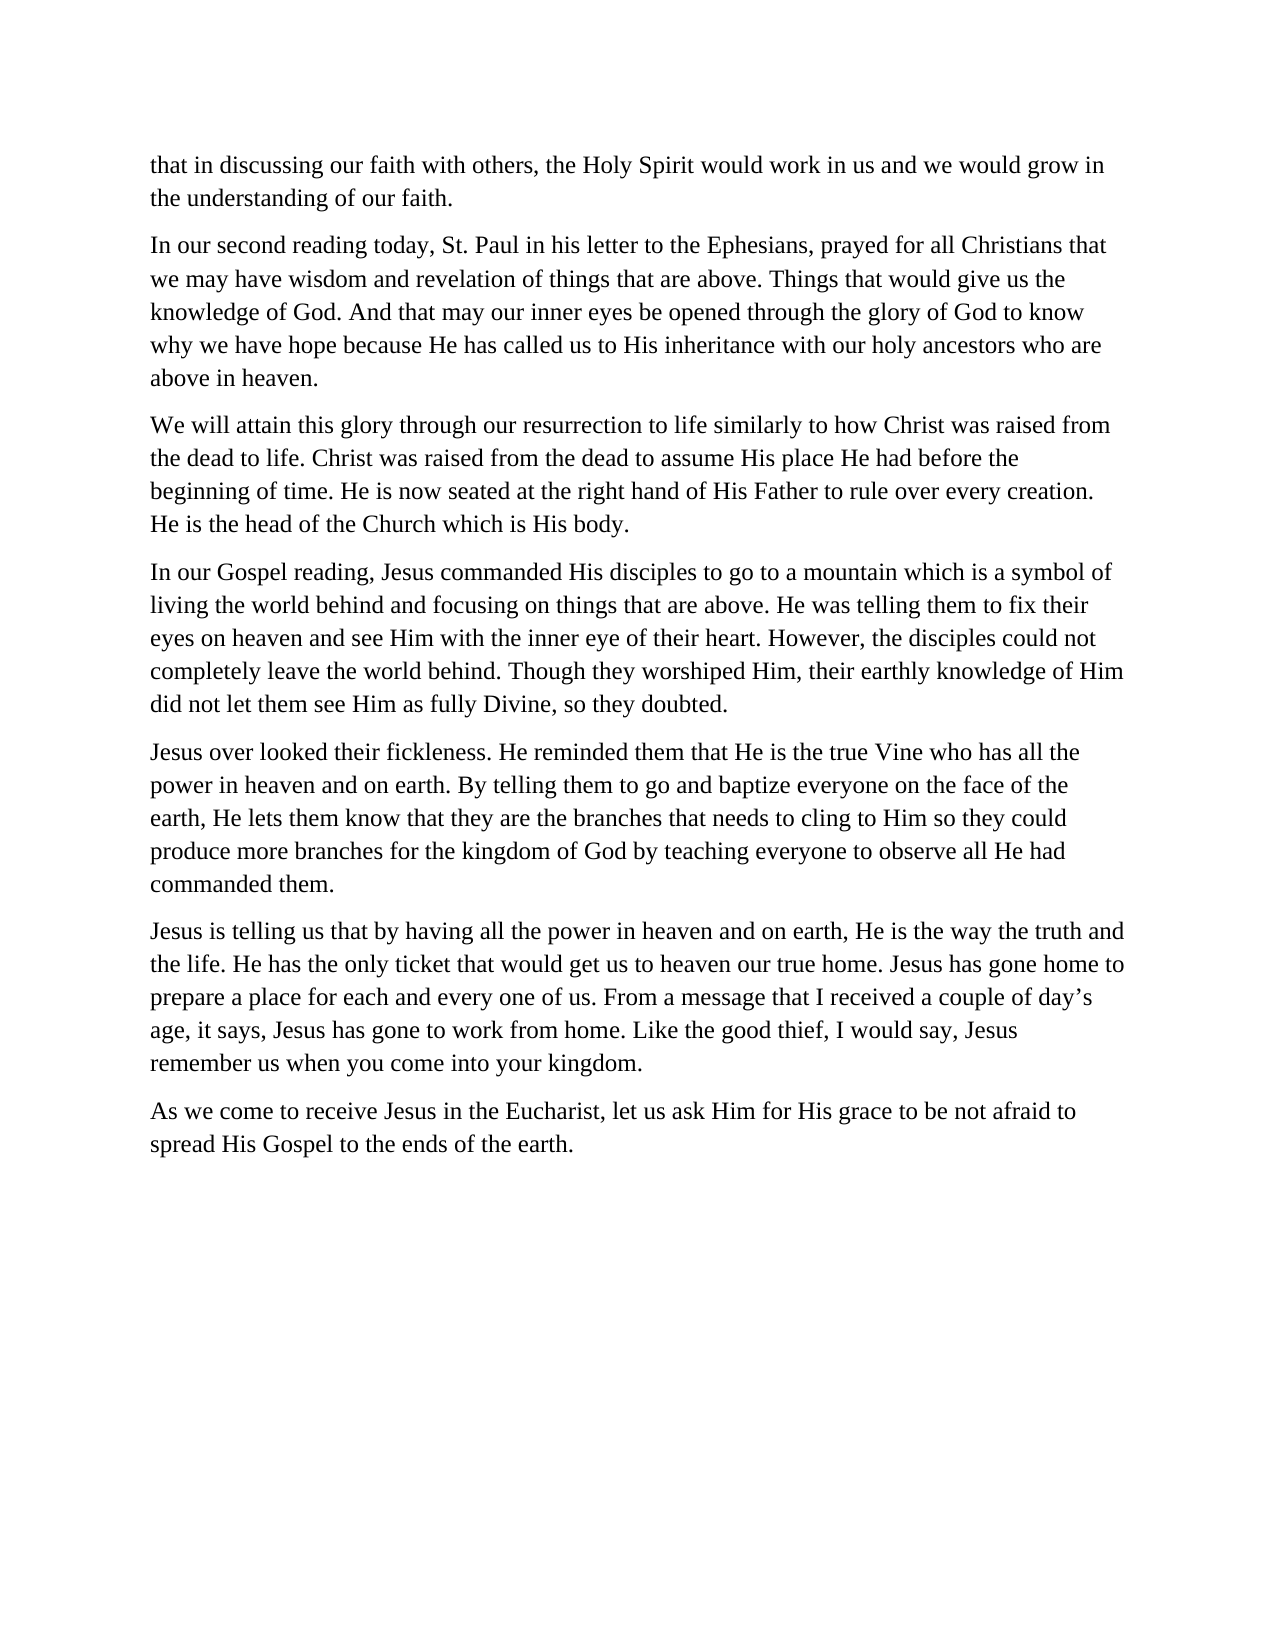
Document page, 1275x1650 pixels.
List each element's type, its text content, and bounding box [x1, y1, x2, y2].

text Jesus over looked their fickleness. He reminded them that He is the true Vine who has all the power in heaven and on earth. By telling them to go and baptize everyone on the face of the earth, He lets them know that they are the branches that needs to cling to Him so they could produce more branches for the kingdom of God by teaching everyone to observe all He had commanded them. [150, 737, 1125, 897]
text In our second reading today, St. Paul in his letter to the Ephesians, prayed for all Christians that we may have wisdom and revelation of things that are above. Things that would give us the knowledge of God. And that may our inner eyes be opened through the glory of God to know why we have hope because He has called us to His inheritance with our holy ancestors who are above in heaven. [150, 231, 1125, 391]
text As we come to receive Jesus in the Eucharist, let us ask Him for His grace to be not afraid to spread His Gospel to the ends of the earth. [150, 1096, 1125, 1158]
text We will attain this glory through our resurrection to life similarly to how Christ was raised from the dead to life. Christ was raised from the dead to assume His place He had before the beginning of time. He is now seated at the right hand of His Father to rule over every creation. He is the head of the Church which is His body. [150, 410, 1125, 538]
text Jesus is telling us that by having all the power in heaven and on earth, He is the way the truth and the life. He has the only ticket that would get us to heaven our true home. Jesus has gone home to prepare a place for each and every one of us. From a message that I received a couple of day’s age, it says, Jesus has gone to work from home. Like the good thief, I would say, Jesus remember us when you come into your kingdom. [150, 916, 1125, 1077]
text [150, 150, 1125, 212]
text In our Gospel reading, Jesus commanded His disciples to go to a mountain which is a symbol of living the world behind and focusing on things that are above. He was telling them to fix their eyes on heaven and see Him with the inner eye of their heart. However, the disciples could not completely leave the world behind. Though they worshiped Him, their earthly knowledge of Him did not let them see Him as fully Divine, so they doubted. [150, 557, 1125, 718]
